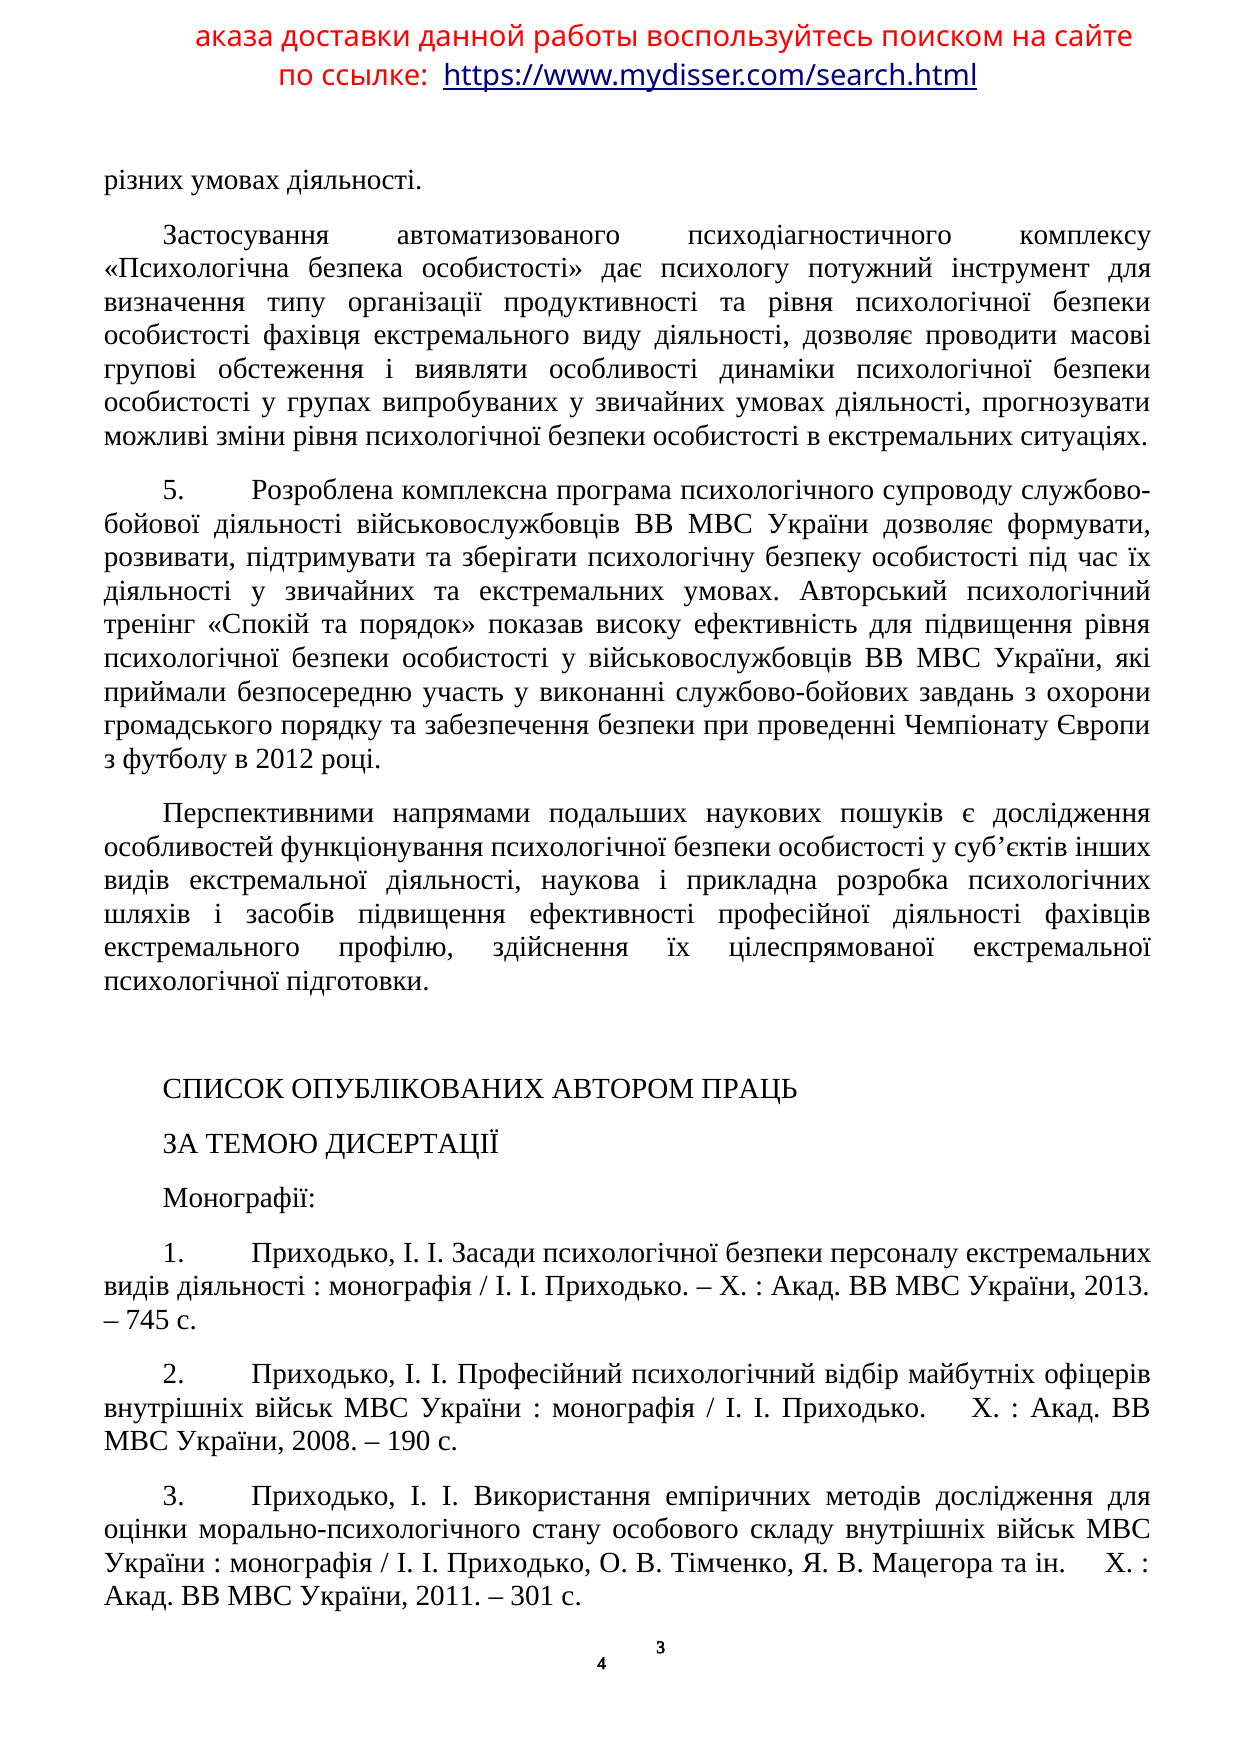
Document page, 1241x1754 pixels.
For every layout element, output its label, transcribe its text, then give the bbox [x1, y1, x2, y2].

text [103, 162, 1152, 196]
text Перспективними напрямами подальших наукових пошуків є дослідження особливостей функціонування психологічної безпеки особистості у суб’єктів інших видів екстремальної діяльності, наукова і прикладна розробка психологічних шляхів і засобів підвищення ефективності професійної діяльності фахівців екстремального профілю, здійснення їх цілеспрямованої екстремальної психологічної підготовки. [103, 795, 1152, 996]
text 2. Приходько, І. І. Професійний психологічний відбір майбутніх офіцерів внутрішніх військ МВС України : монографія / І. І. Приходько.  Х. : Акад. ВВ МВС України, 2008. – 190 с. [103, 1356, 1152, 1457]
text 1. Приходько, І. І. Засади психологічної безпеки персоналу екстремальних видів діяльності : монографія / І. І. Приходько. – Х. : Акад. ВВ МВС України, 2013. – 745 с. [103, 1235, 1152, 1335]
text ЗА ТЕМОЮ ДИСЕРТАЦІЇ [103, 1126, 1152, 1159]
text 5. Розроблена комплексна програма психологічного супроводу службово-бойової діяльності військовослужбовців ВВ МВС України дозволяє формувати, розвивати, підтримувати та зберігати психологічну безпеку особистості під час їх діяльності у звичайних та екстремальних умовах. Авторський психологічний тренінг «Спокій та порядок» показав високу ефективність для підвищення рівня психологічної безпеки особистості у військовослужбовців ВВ МВС України, які приймали безпосередню участь у виконанні службово-бойових завдань з охорони громадського порядку та забезпечення безпеки при проведенні Чемпіонату Європи з футболу в 2012 році. [103, 472, 1152, 774]
text Монографії: [103, 1180, 1152, 1214]
text СПИСОК ОПУБЛІКОВАНИХ АВТОРОМ ПРАЦЬ [103, 1072, 1152, 1105]
text Застосування автоматизованого психодіагностичного комплексу «Психологічна безпека особистості» дає психологу потужний інструмент для визначення типу організації продуктивності та рівня психологічної безпеки особистості фахівця екстремального виду діяльності, дозволяє проводити масові групові обстеження і виявляти особливості динаміки психологічної безпеки особистості у групах випробуваних у звичайних умовах діяльності, прогнозувати можливі зміни рівня психологічної безпеки особистості в екстремальних ситуаціях. [103, 217, 1152, 452]
text 3. Приходько, І. І. Використання емпіричних методів дослідження для оцінки морально-психологічного стану особового складу внутрішніх військ МВС України : монографія / І. І. Приходько, О. В. Тімченко, Я. В. Мацегора та ін.  Х. : Акад. ВВ МВС України, 2011. – 301 с. [103, 1478, 1152, 1612]
